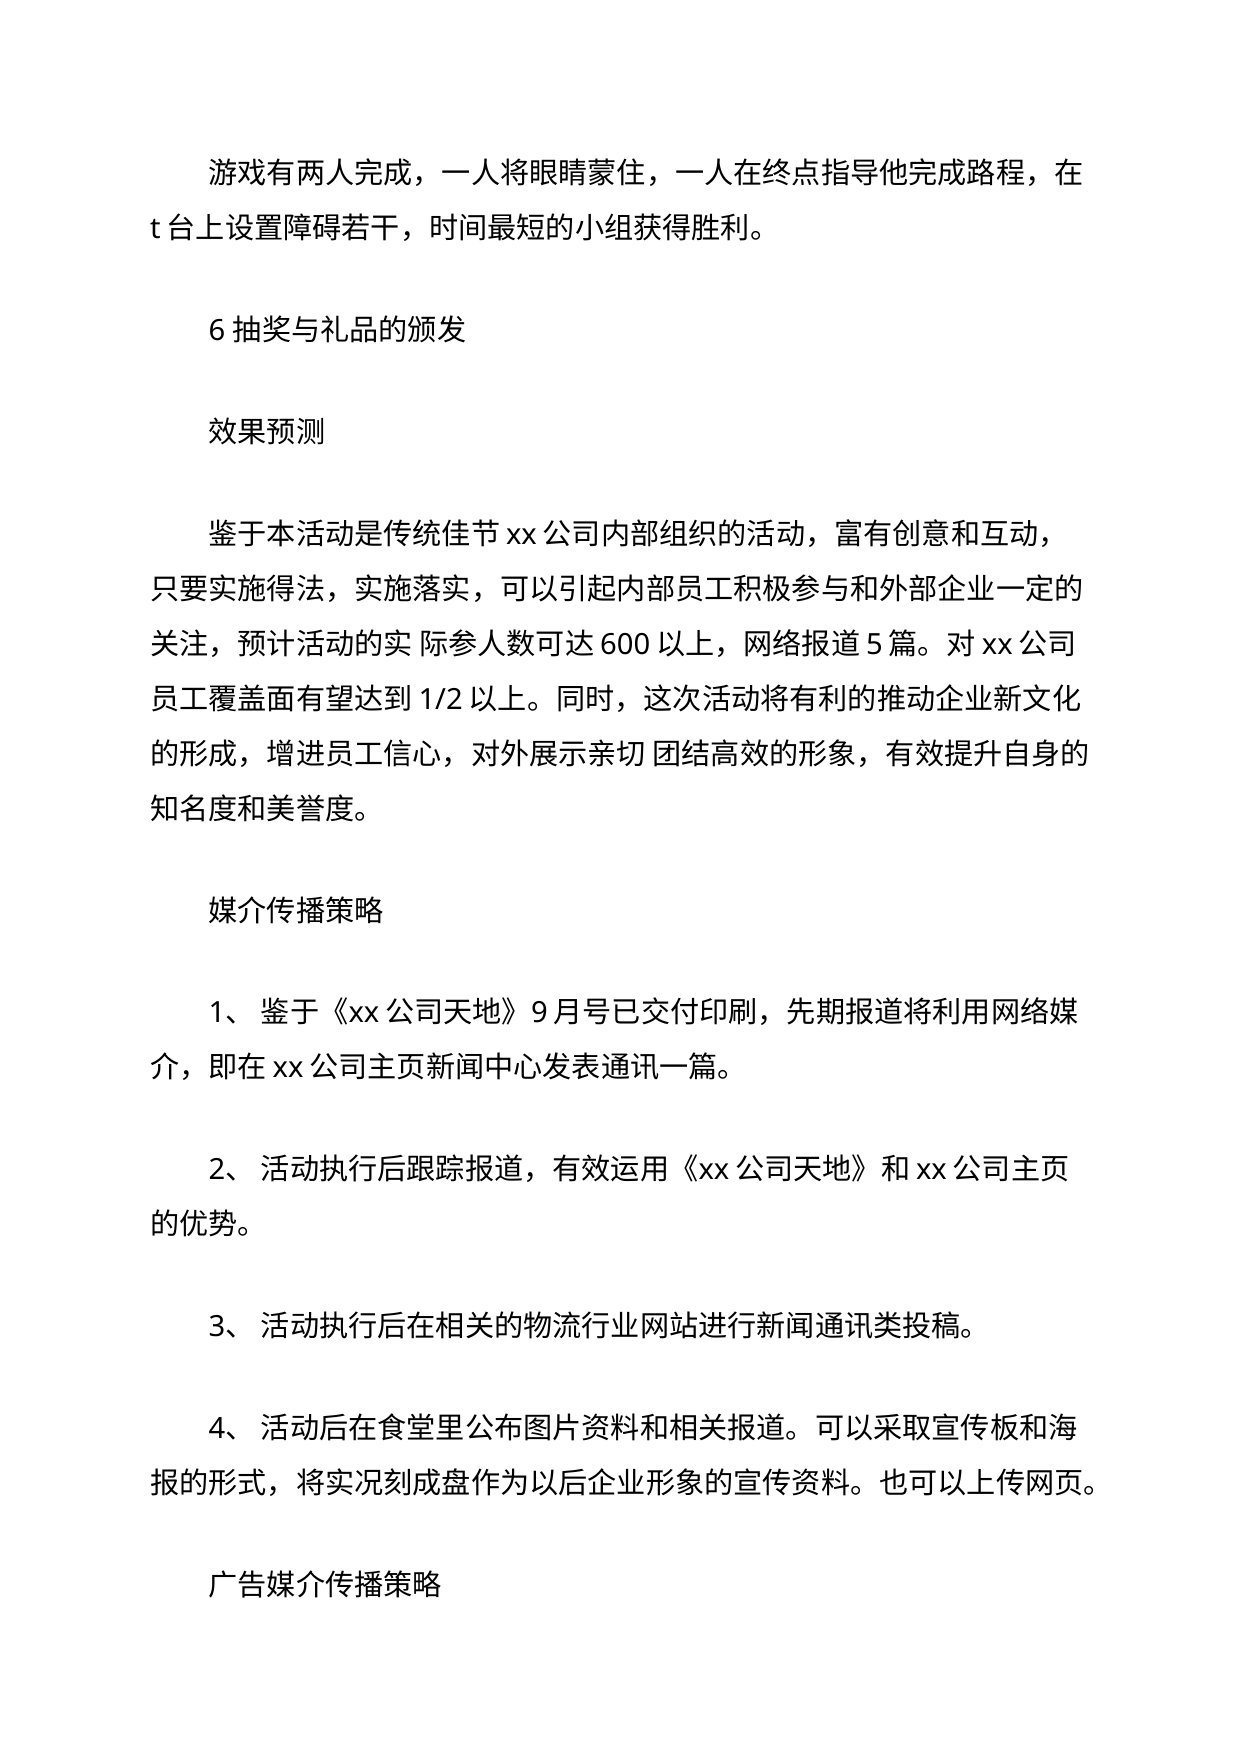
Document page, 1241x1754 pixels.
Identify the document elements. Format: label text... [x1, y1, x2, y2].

text 3、 活动执行后在相关的物流行业网站进行新闻通讯类投稿。 [150, 1303, 1090, 1345]
text 6 抽奖与礼品的颁发 [150, 307, 1090, 349]
text 1、 鉴于《xx公司天地》9月号已交付印刷，先期报道将利用网络媒介，即在xx公司主页新闻中心发表通讯一篇。 [150, 989, 1090, 1086]
text 鉴于本活动是传统佳节xx公司内部组织的活动，富有创意和互动，只要实施得法，实施落实，可以引起内部员工积极参与和外部企业一定的关注，预计活动的实 际参人数可达600以上，网络报道5篇。对xx公司员工覆盖面有望达到1/2以上。同时，这次活动将有利的推动企业新文化的形成，增进员工信心，对外展示亲切 团结高效的形象，有效提升自身的知名度和美誉度。 [150, 511, 1090, 828]
text 游戏有两人完成，一人将眼睛蒙住，一人在终点指导他完成路程，在t台上设置障碍若干，时间最短的小组获得胜利。 [150, 150, 1090, 247]
text 广告媒介传播策略 [150, 1561, 1090, 1604]
text 4、 活动后在食堂里公布图片资料和相关报道。可以采取宣传板和海报的形式，将实况刻成盘作为以后企业形象的宣传资料。也可以上传网页。 [150, 1405, 1090, 1502]
text 媒介传播策略 [150, 887, 1090, 929]
text 2、 活动执行后跟踪报道，有效运用《xx公司天地》和xx公司主页的优势。 [150, 1146, 1090, 1243]
text 效果预测 [150, 409, 1090, 451]
